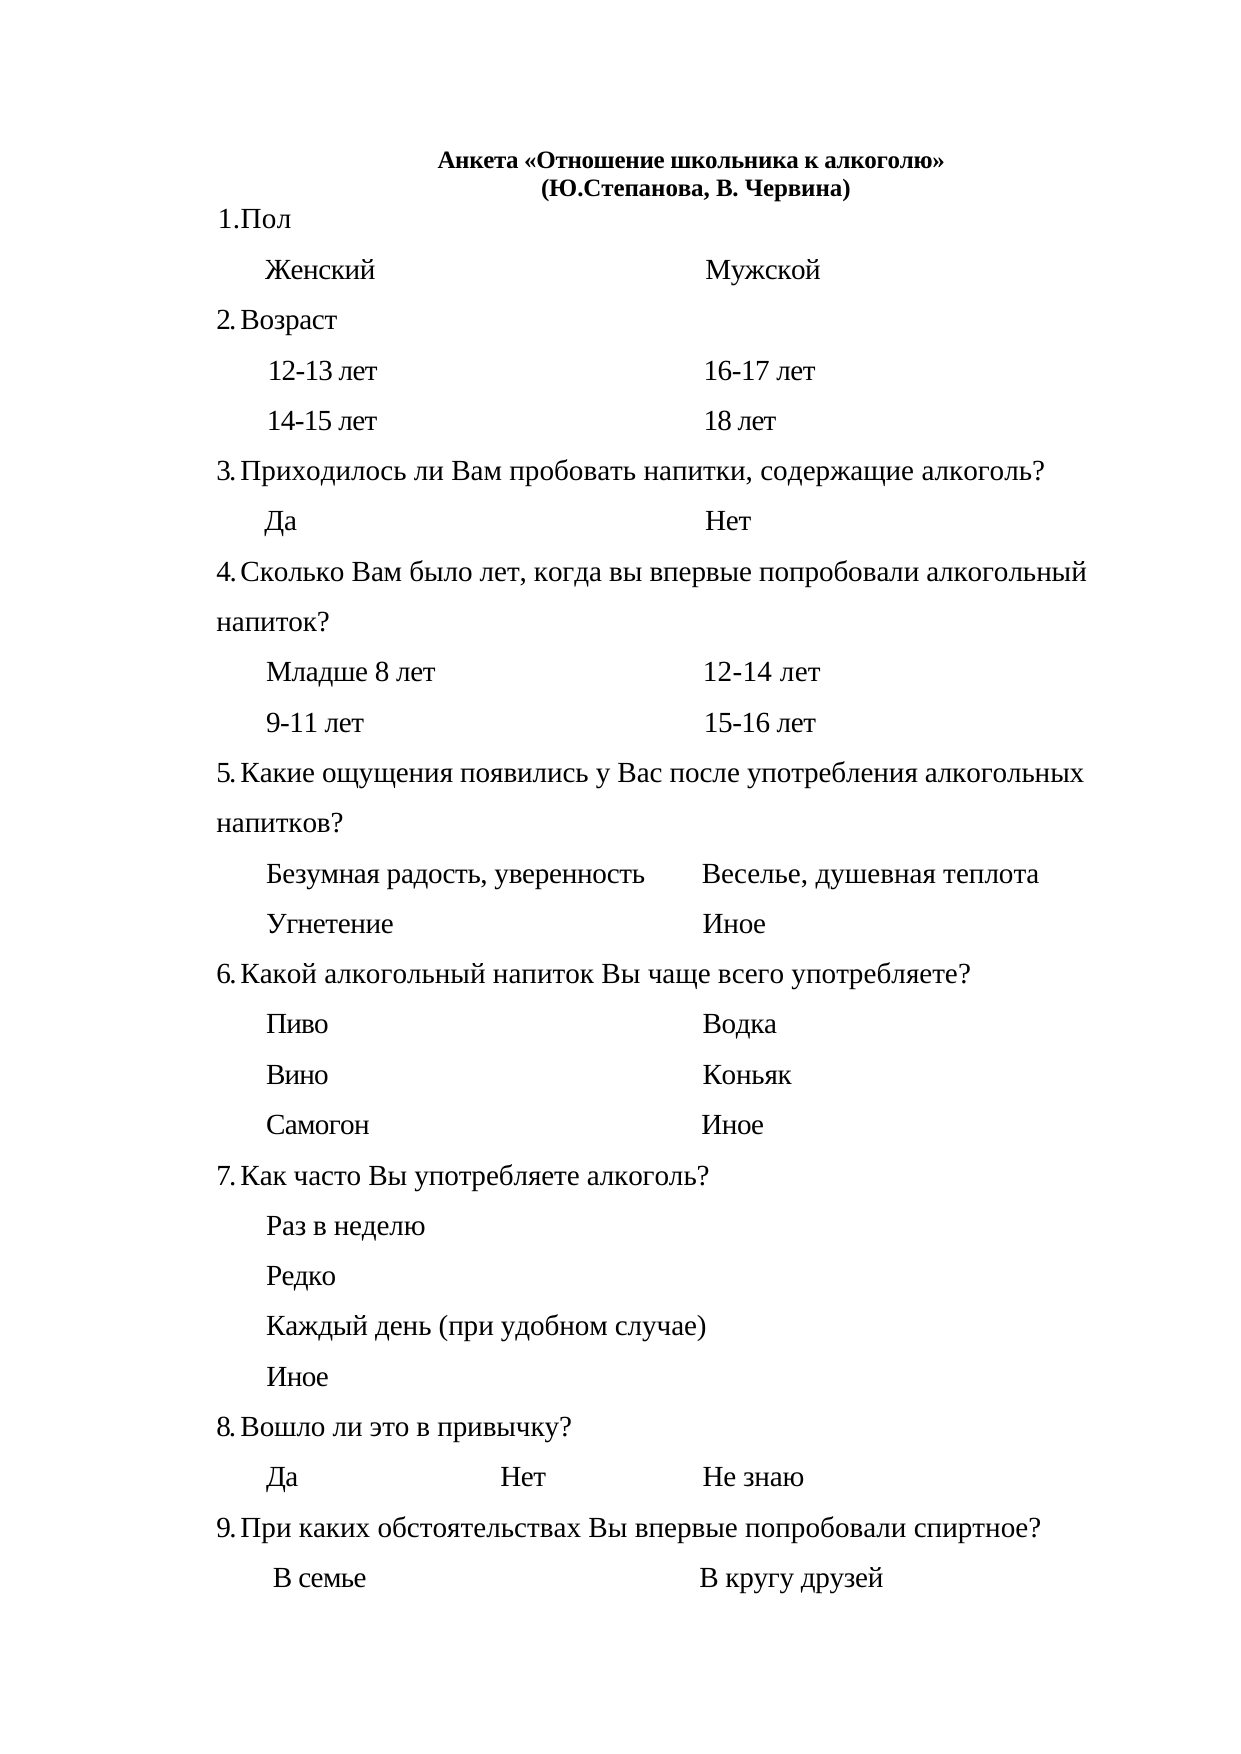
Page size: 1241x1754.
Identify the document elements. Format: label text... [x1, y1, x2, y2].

text 1.Пол [218, 202, 1152, 235]
text Младше 8 лет 12-14 лет [266, 654, 1152, 688]
text 14-15 лет 18 лет [267, 403, 1152, 436]
text Анкета «Отношение школьника к алкоголю» (Ю.Степанова, В. Червина) [437, 146, 1056, 202]
text Редко [266, 1258, 1152, 1292]
text Безумная радость, уверенность Веселье, душевная теплота [266, 856, 1152, 889]
text Самогон Иное [266, 1107, 1152, 1141]
text 7. Как часто Вы употребляете алкоголь? [216, 1158, 1152, 1191]
text Пиво Водка [266, 1007, 1152, 1040]
text Да Нет [264, 503, 1152, 537]
text 12-13 лет 16-17 лет [268, 353, 1152, 386]
text Да Нет Не знаю [266, 1459, 1152, 1493]
text Угнетение Иное [266, 906, 1152, 939]
text 9. При каких обстоятельствах Вы впервые попробовали спиртное? [216, 1510, 1152, 1543]
text Каждый день (при удобном случае) [266, 1308, 1152, 1342]
text Женский Мужской [265, 252, 1152, 286]
text 6. Какой алкогольный напиток Вы чаще всего употребляете? [216, 956, 1152, 990]
text 2. Возраст [216, 302, 1152, 336]
text 9-11 лет 15-16 лет [266, 705, 1152, 738]
text В семье В кругу друзей [273, 1560, 1152, 1594]
text 3. Приходилось ли Вам пробовать напитки, содержащие алкоголь? [216, 453, 1152, 487]
text Иное [266, 1359, 1152, 1392]
text 5. Какие ощущения появились у Вас после употребления алкогольных напитков? [216, 755, 1152, 839]
text 4. Сколько Вам было лет, когда вы впервые попробовали алкогольный напиток? [216, 554, 1152, 638]
text Раз в неделю [266, 1208, 1152, 1241]
text Вино Коньяк [266, 1057, 1152, 1091]
text 8. Вошло ли это в привычку? [216, 1409, 1152, 1443]
